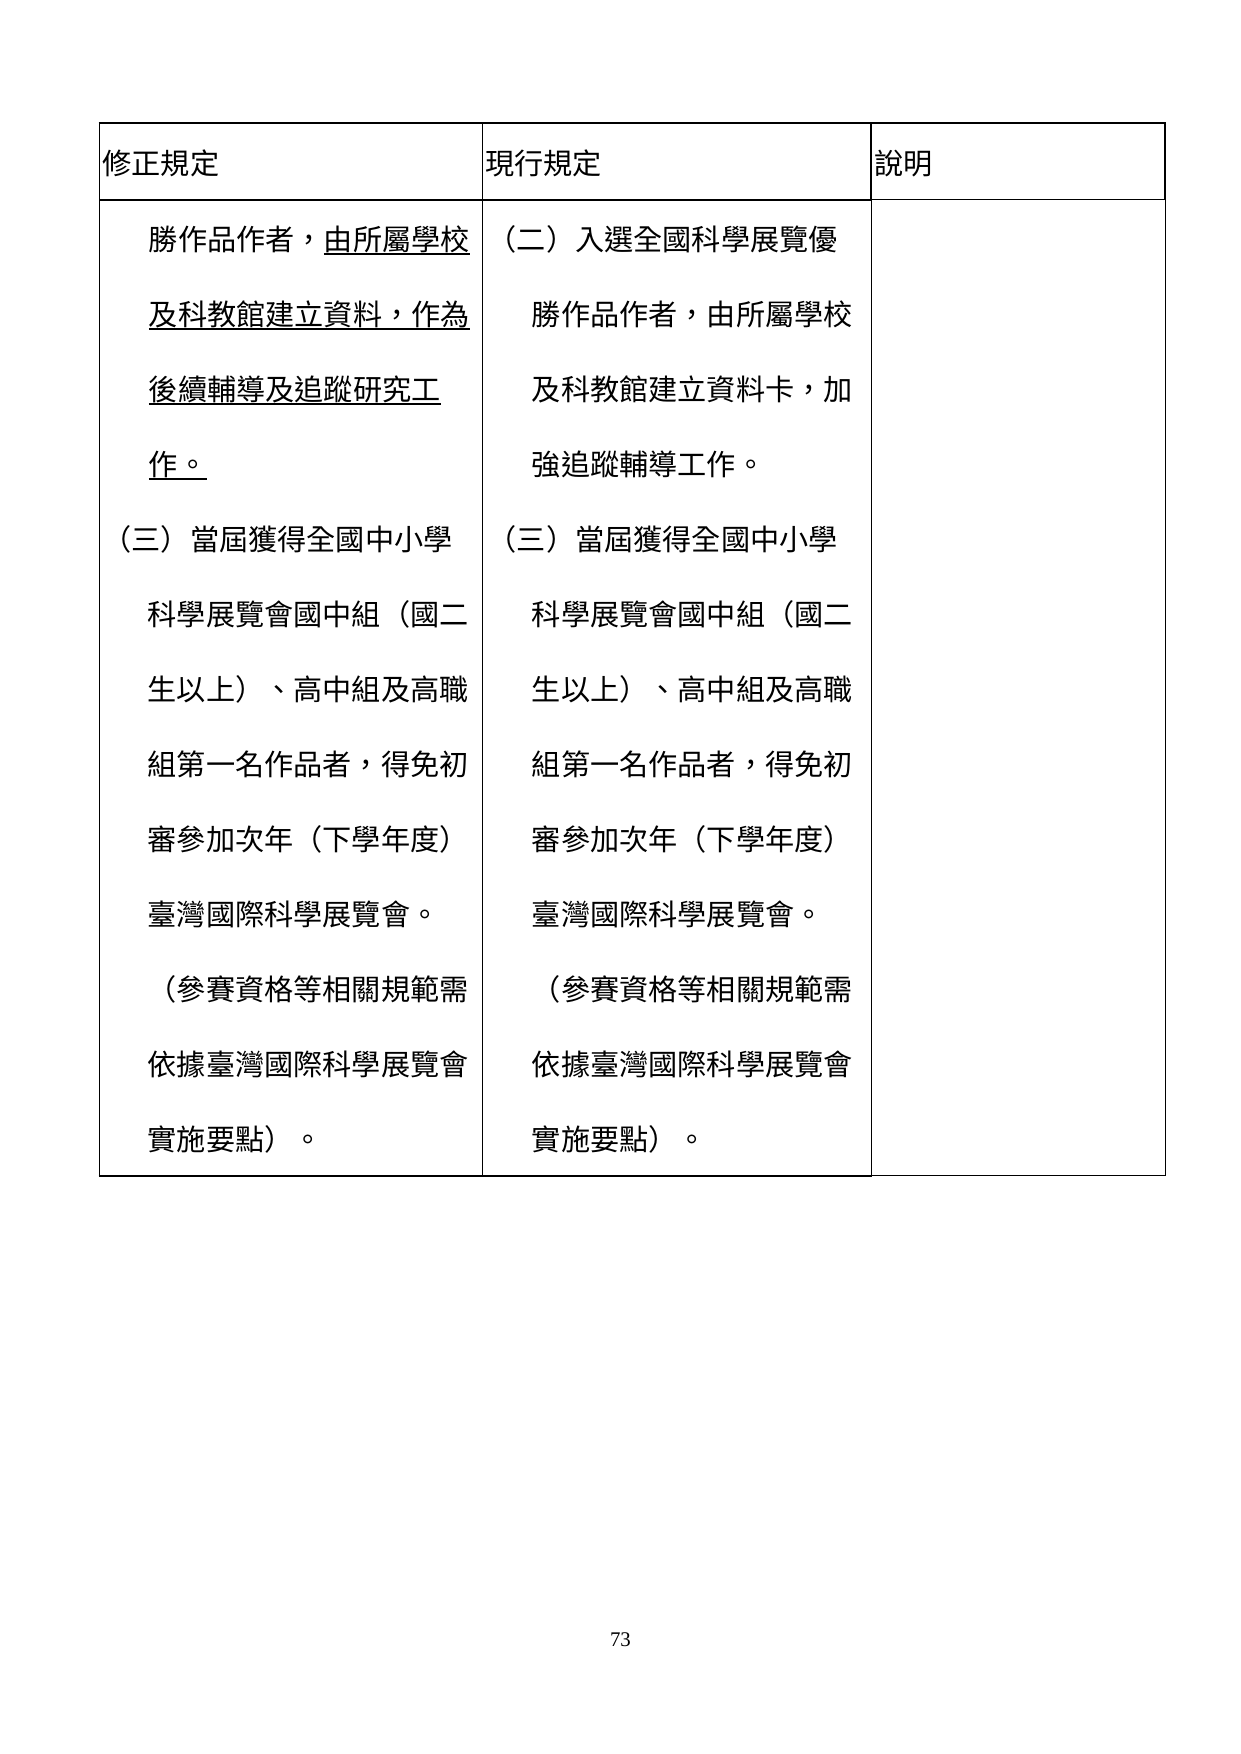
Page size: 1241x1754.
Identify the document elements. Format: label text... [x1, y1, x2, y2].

table_header 現行規定 [483, 124, 870, 199]
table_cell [483, 201, 871, 1175]
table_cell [872, 200, 1165, 1175]
table_header 說明 [872, 124, 1164, 199]
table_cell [100, 201, 482, 1175]
table_header 修正規定 [100, 124, 482, 199]
